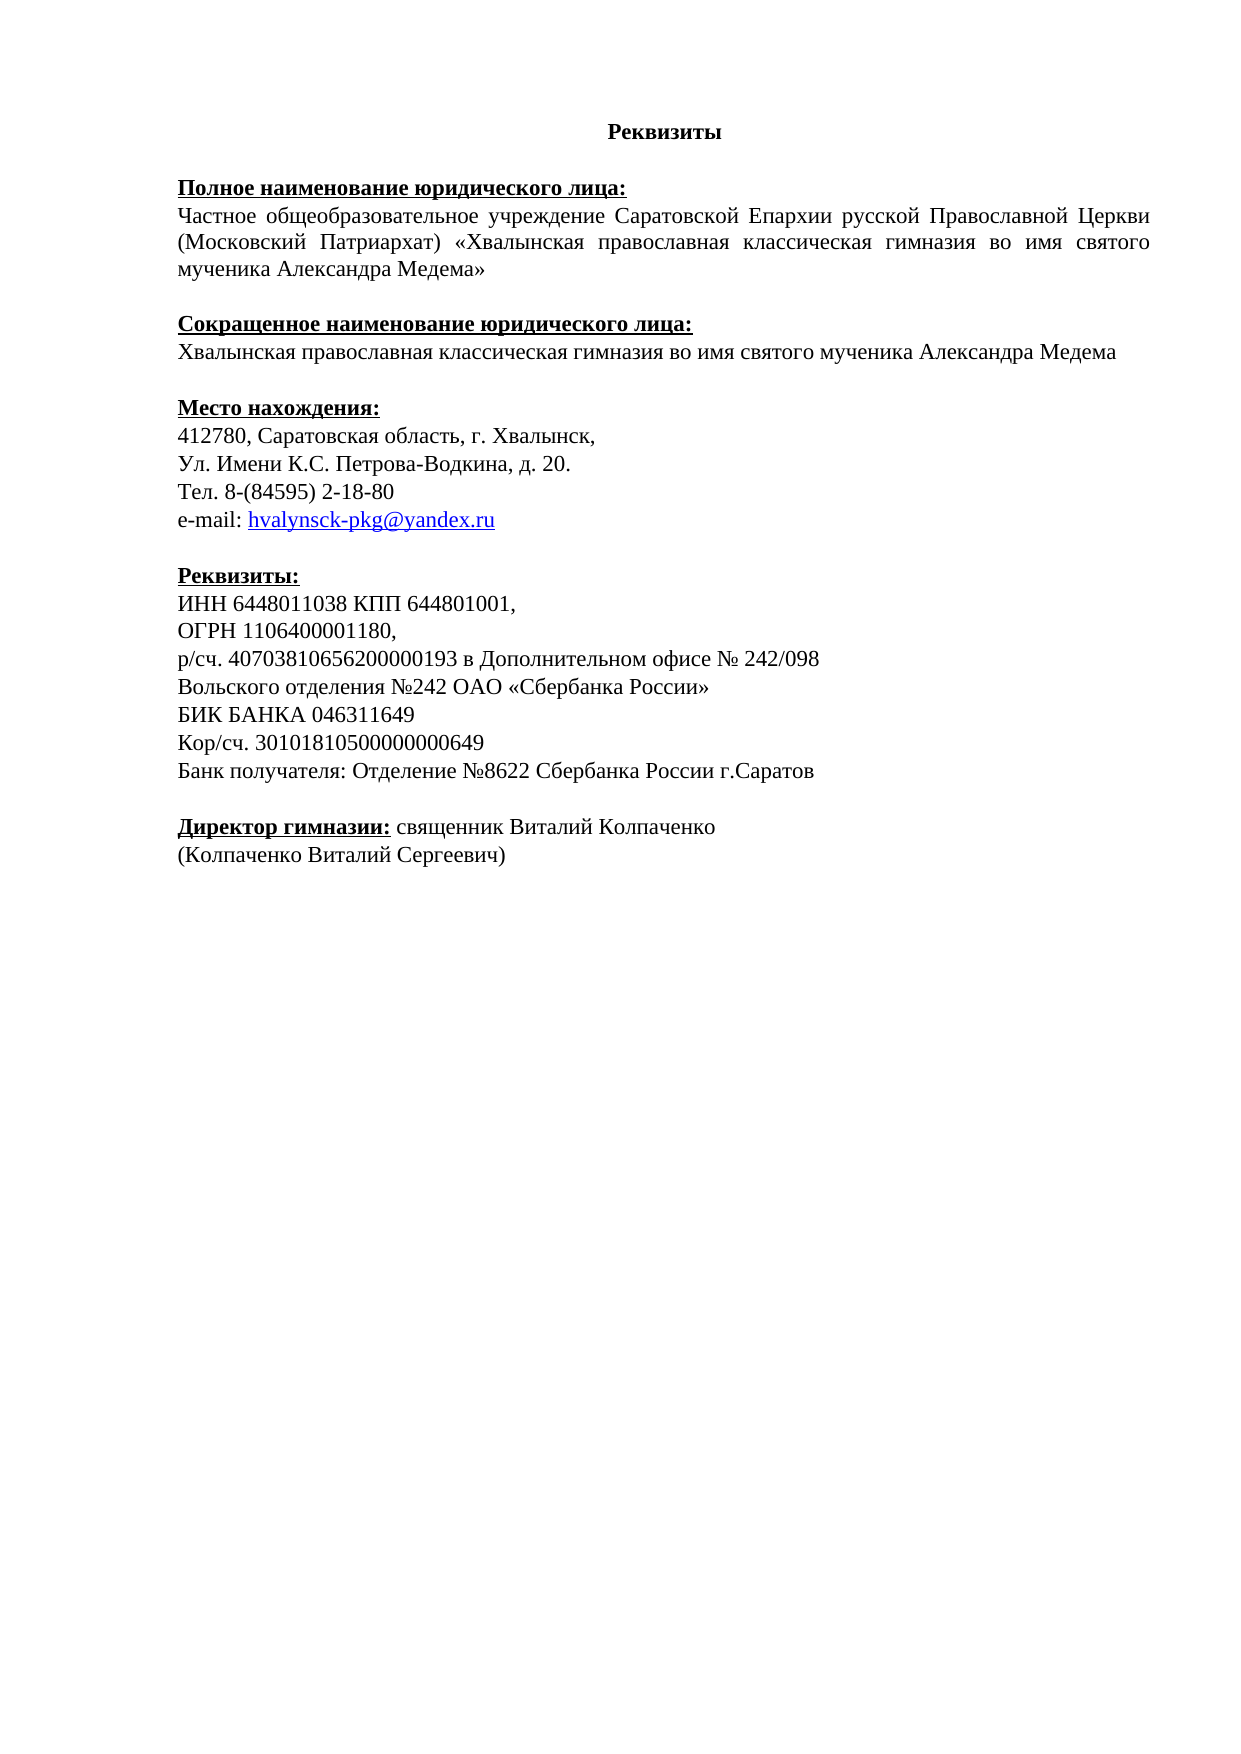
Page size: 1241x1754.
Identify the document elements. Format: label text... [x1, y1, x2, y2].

text ИНН 6448011038 КПП 644801001, [177, 589, 1152, 616]
text Тел. 8-(84595) 2-18-80 [177, 478, 1152, 504]
text Вольского отделения №242 ОАО «Сбербанка России» [177, 673, 1152, 700]
text Сокращенное наименование юридического лица: [177, 310, 1152, 337]
text Реквизиты: [177, 562, 1152, 588]
text Хвалынская православная классическая гимназия во имя святого мученика Александра Медема [177, 338, 1152, 365]
text Полное наименование юридического лица: [177, 174, 1152, 200]
text Место нахождения: [177, 394, 1152, 421]
text Частное общеобразовательное учреждение Саратовской Епархии русской Православной Церкви (Московский Патриархат) «Хвалынская православная классическая гимназия во имя святого мученика Александра Медема» [177, 202, 1152, 281]
text Директор гимназии: священник Виталий Колпаченко [177, 813, 1152, 839]
text Реквизиты [177, 118, 1152, 144]
text (Колпаченко Виталий Сергеевич) [177, 841, 1152, 867]
text БИК БАНКА 046311649 [177, 701, 1152, 728]
text Кор/сч. 30101810500000000649 [177, 729, 1152, 756]
text р/сч. 40703810656200000193 в Дополнительном офисе № 242/098 [177, 645, 1152, 672]
text 412780, Саратовская область, г. Хвалынск, [177, 422, 1152, 448]
text Банк получателя: Отделение №8622 Сбербанка России г.Саратов [177, 757, 1152, 783]
text ОГРН 1106400001180, [177, 617, 1152, 644]
text Ул. Имени К.С. Петрова-Водкина, д. 20. [177, 450, 1152, 476]
text e-mail: hvalynsck-pkg@yandex.ru [177, 506, 1152, 532]
